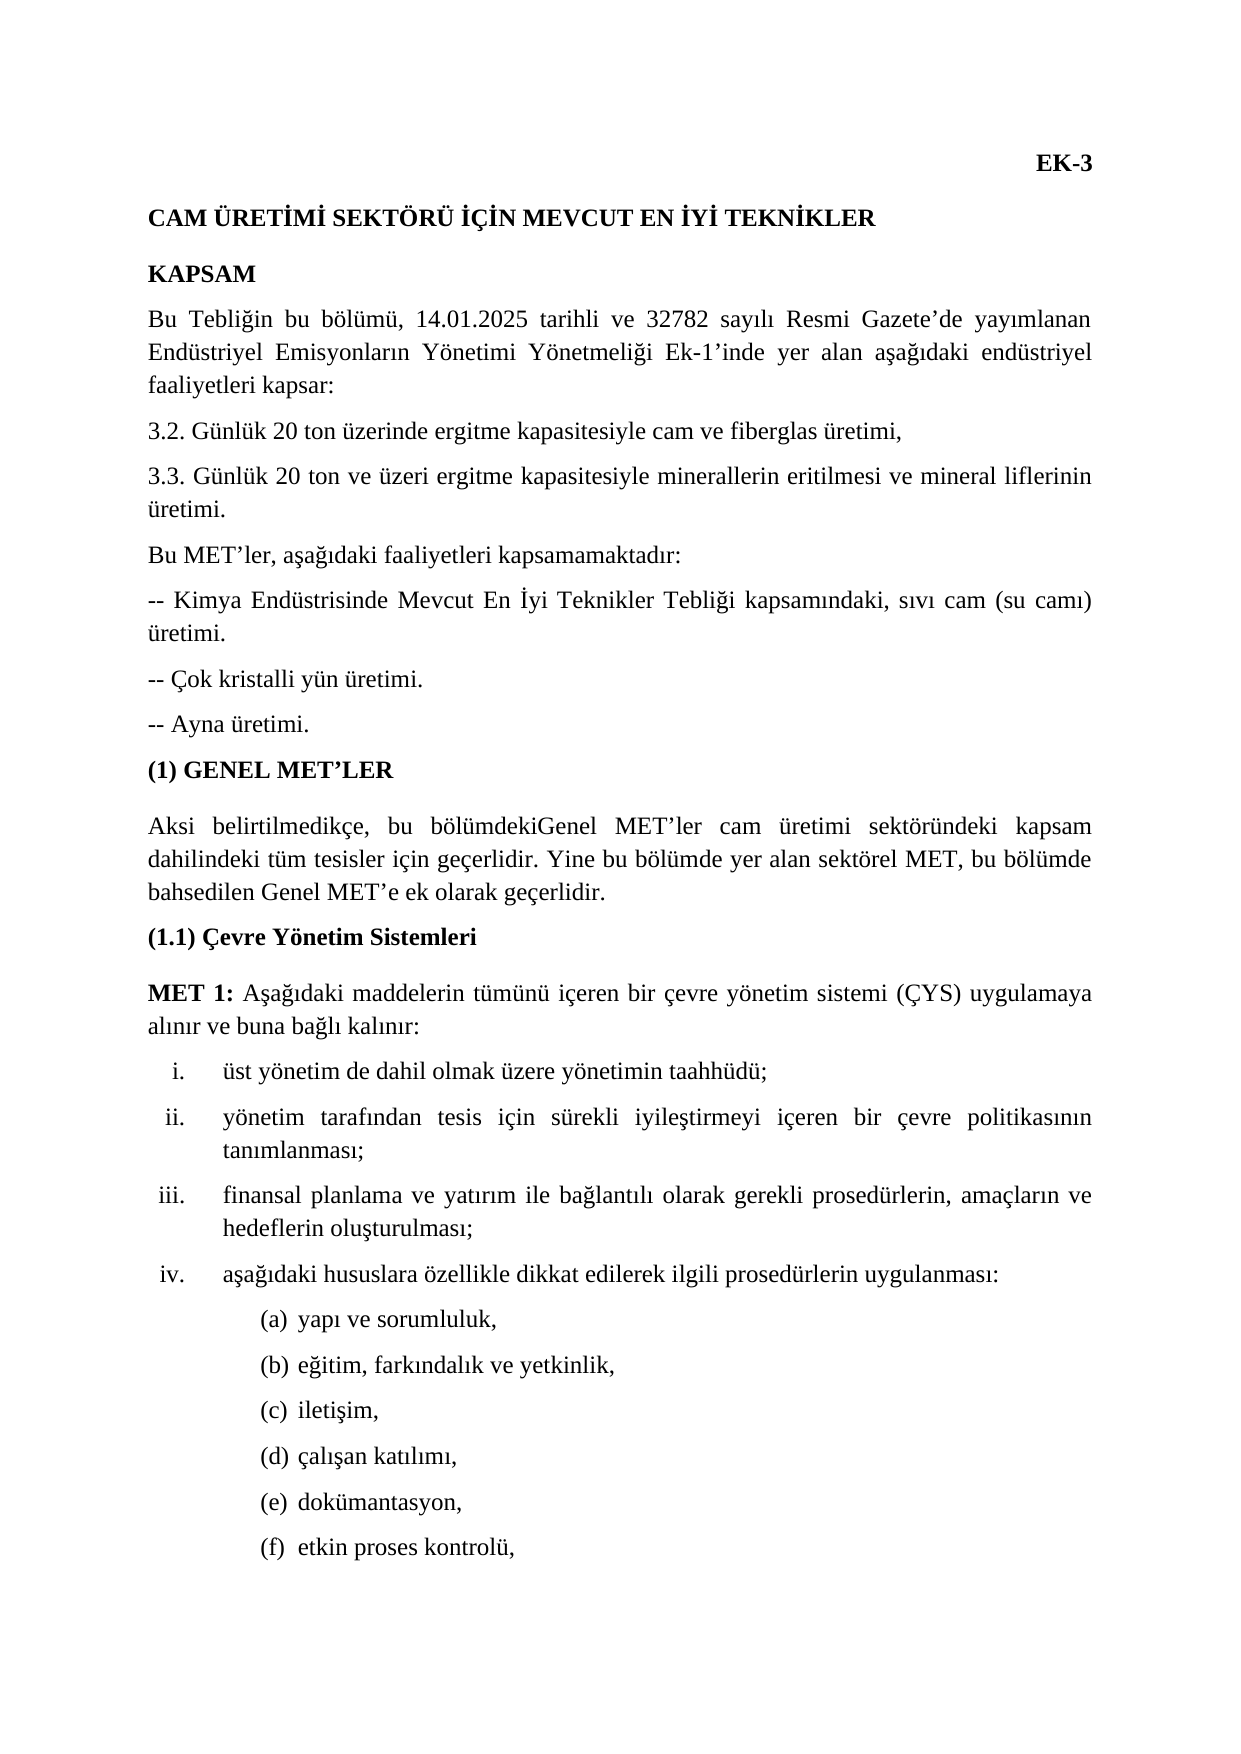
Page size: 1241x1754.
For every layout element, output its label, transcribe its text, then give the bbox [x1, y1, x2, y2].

text -- Çok kristalli yün üretimi. [148, 664, 1093, 693]
subtitle CAM ÜRETİMİ SEKTÖRÜ İÇİN MEVCUT EN İYİ TEKNİKLER [148, 203, 1093, 232]
text MET 1: Aşağıdaki maddelerin tümünü içeren bir çevre yönetim sistemi (ÇYS) uygulamaya alınır ve buna bağlı kalınır: [148, 978, 1093, 1040]
list finansal planlama ve yatırım ile bağlantılı olarak gerekli prosedürlerin, amaçların ve hedeflerin oluşturulması; [185, 1181, 1093, 1242]
list aşağıdaki hususlara özellikle dikkat edilerek ilgili prosedürlerin uygulanması: [185, 1259, 1093, 1288]
list eğitim, farkındalık ve yetkinlik, [260, 1350, 1093, 1379]
text Bu MET’ler, aşağıdaki faaliyetleri kapsamamaktadır: [148, 540, 1093, 569]
list yönetim tarafından tesis için sürekli iyileştirmeyi içeren bir çevre politikasının tanımlanması; [185, 1102, 1093, 1164]
text 3.2. Günlük 20 ton üzerinde ergitme kapasitesiyle cam ve fiberglas üretimi, [148, 416, 1093, 445]
text -- Ayna üretimi. [148, 709, 1093, 738]
subtitle (1) GENEL MET’LER [148, 755, 1093, 784]
list çalışan katılımı, [260, 1441, 1093, 1470]
list dokümantasyon, [260, 1487, 1093, 1515]
list etkin proses kontrolü, [260, 1532, 1093, 1561]
subtitle (1.1) Çevre Yönetim Sistemleri [148, 922, 1093, 951]
text Aksi belirtilmedikçe, bu bölümdekiGenel MET’ler cam üretimi sektöründeki kapsam dahilindeki tüm tesisler için geçerlidir. Yine bu bölümde yer alan sektörel MET, bu bölümde bahsedilen Genel MET’e ek olarak geçerlidir. [148, 811, 1093, 906]
text Bu Tebliğin bu bölümü, 14.01.2025 tarihli ve 32782 sayılı Resmi Gazete’de yayımlanan Endüstriyel Emisyonların Yönetimi Yönetmeliği Ek-1’inde yer alan aşağıdaki endüstriyel faaliyetleri kapsar: [148, 304, 1093, 399]
list üst yönetim de dahil olmak üzere yönetimin taahhüdü; [185, 1056, 1093, 1085]
text KAPSAM [148, 259, 1093, 288]
list yapı ve sorumluluk, [260, 1304, 1093, 1333]
text -- Kimya Endüstrisinde Mevcut En İyi Teknikler Tebliği kapsamındaki, sıvı cam (su camı) üretimi. [148, 586, 1093, 647]
list iletişim, [260, 1396, 1093, 1424]
text 3.3. Günlük 20 ton ve üzeri ergitme kapasitesiyle minerallerin eritilmesi ve mineral liflerinin üretimi. [148, 461, 1093, 523]
subtitle EK-3 [148, 148, 1093, 176]
